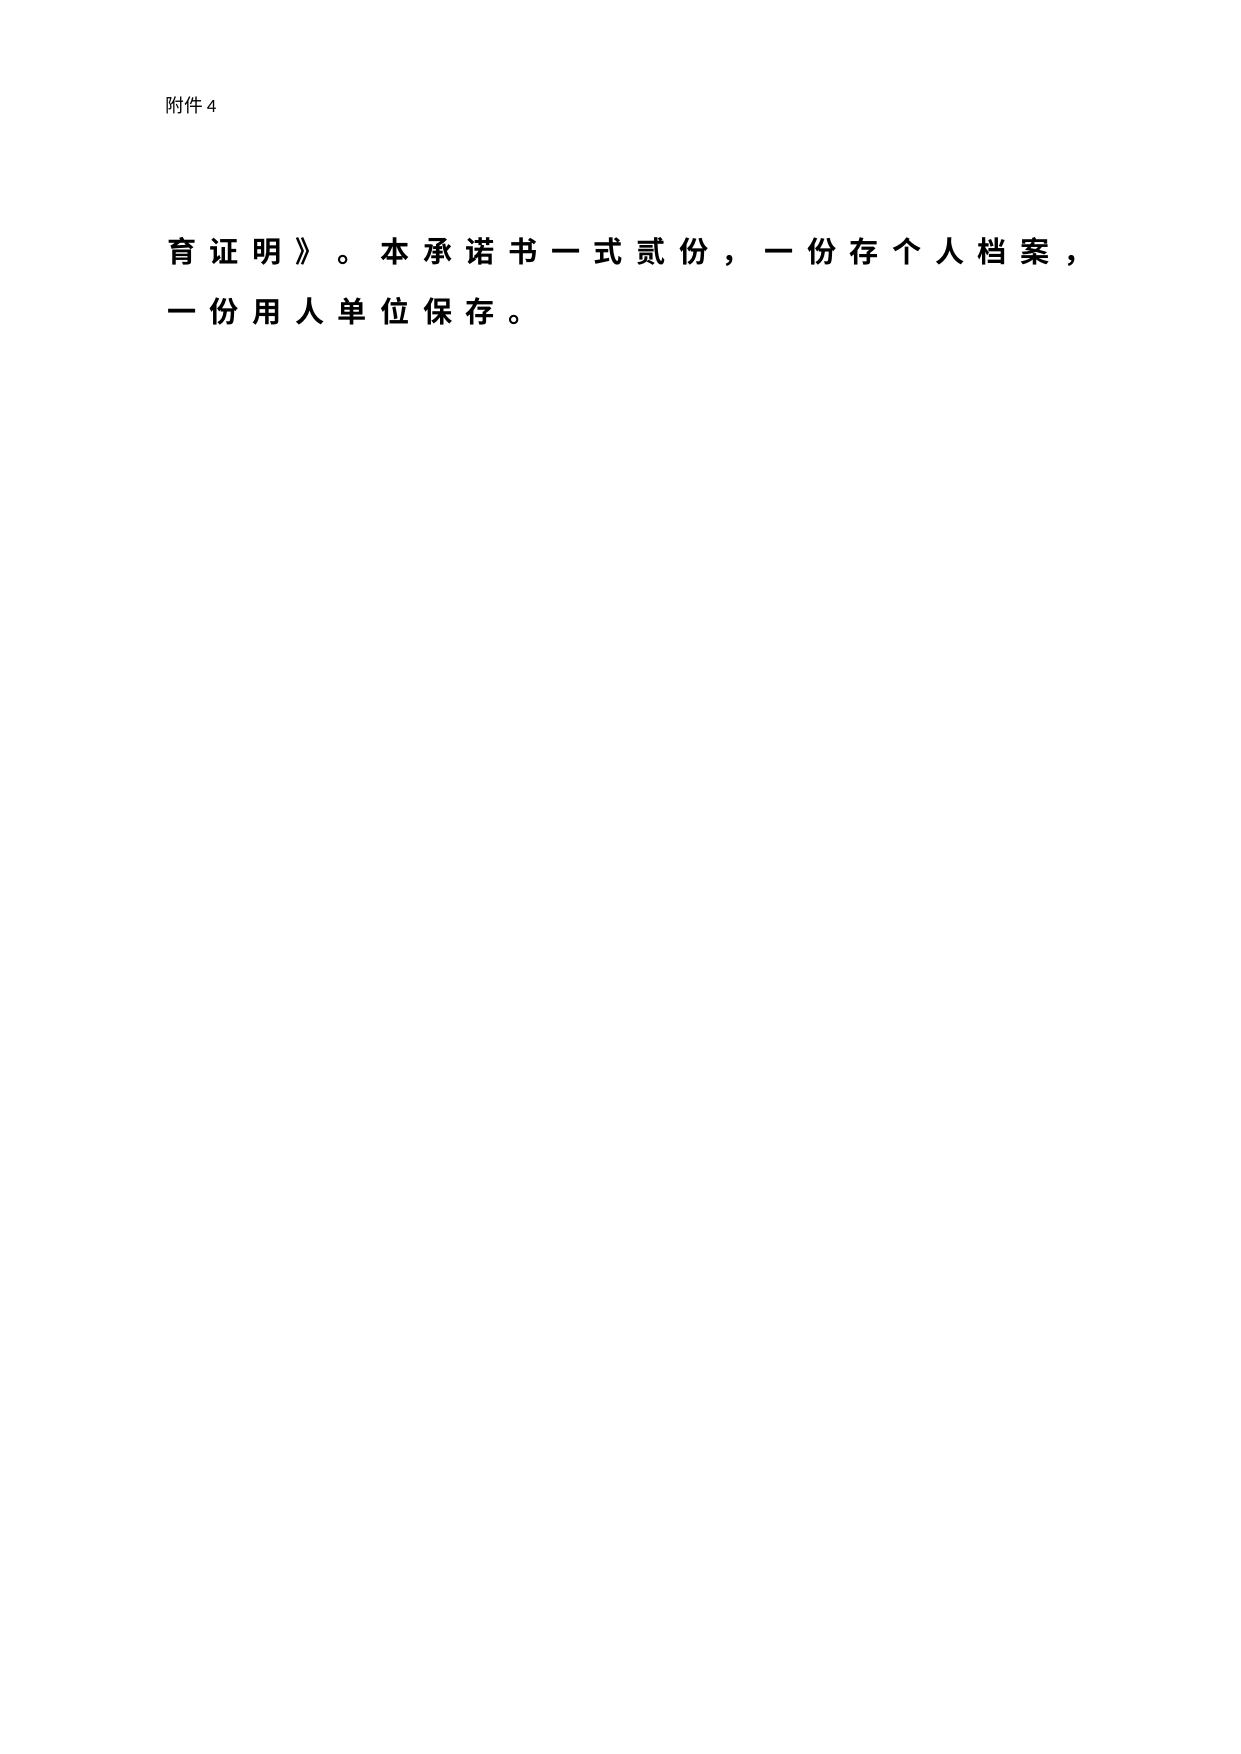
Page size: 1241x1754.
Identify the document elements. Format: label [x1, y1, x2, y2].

text [167, 219, 1085, 340]
